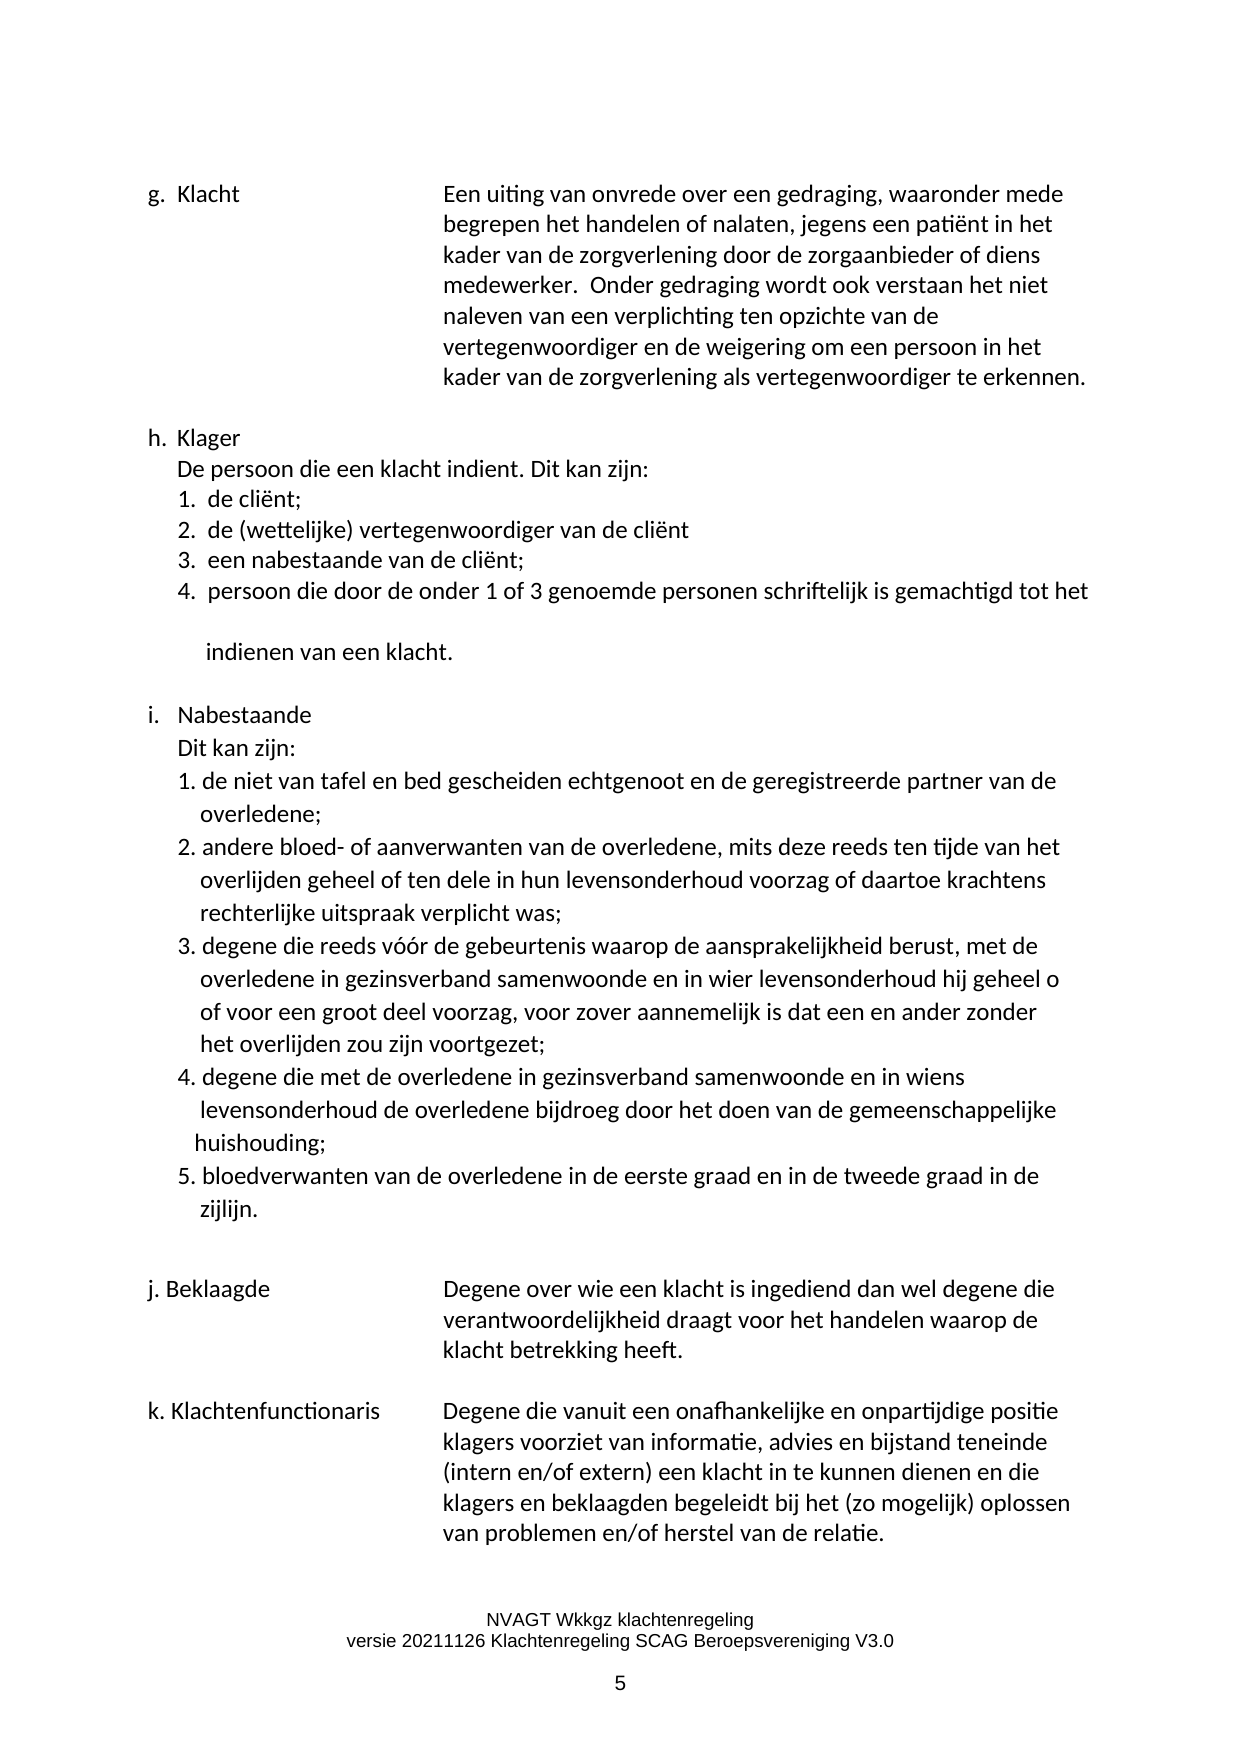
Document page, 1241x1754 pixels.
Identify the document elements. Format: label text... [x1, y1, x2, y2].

list 1. de niet van tafel en bed gescheiden echtgenoot en de geregistreerde partner van de overledene; [177, 765, 1093, 829]
list 4. degene die met de overledene in gezinsverband samenwoonde en in wiens levensonderhoud de overledene bijdroeg door het doen van de gemeenschappelijke huishouding; [177, 1061, 1093, 1158]
list Nabestaande Dit kan zijn: [148, 699, 1093, 763]
text 2. de (wettelijke) vertegenwoordiger van de cliënt [177, 514, 1093, 544]
list 2. andere bloed- of aanverwanten van de overledene, mits deze reeds ten tijde van het overlijden geheel of ten dele in hun levensonderhoud voorzag of daartoe krachtens rechterlijke uitspraak verplicht was; [177, 831, 1093, 927]
list 3. degene die reeds vóór de gebeurtenis waarop de aansprakelijkheid berust, met de overledene in gezinsverband samenwoonde en in wier levensonderhoud hij geheel o of voor een groot deel voorzag, voor zover aannemelijk is dat een en ander zonder het overlijden zou zijn voortgezet; [177, 930, 1093, 1059]
text verantwoordelijkheid draagt voor het handelen waarop de [148, 1304, 1093, 1334]
text 1. de cliënt; [177, 483, 1093, 514]
text klacht betrekking heeft. [369, 1334, 1093, 1365]
list 5. bloedverwanten van de overledene in de eerste graad en in de tweede graad in de zijlijn. [177, 1160, 1093, 1224]
text h. Klager De persoon die een klacht indient. Dit kan zijn: [148, 422, 1093, 483]
text 4. persoon die door de onder 1 of 3 genoemde personen schriftelijk is gemachtigd tot het indienen van een klacht. [177, 575, 1093, 666]
text k. Klachtenfunctionaris Degene die vanuit een onafhankelijke en onpartijdige positie klagers voorziet van informatie, advies en bijstand teneinde (intern en/of extern) een klacht in te kunnen dienen en die klagers en beklaagden begeleidt bij het (zo mogelijk) oplossen van problemen en/of herstel van de relatie. [148, 1395, 1093, 1548]
text 3. een nabestaande van de cliënt; [177, 544, 1093, 575]
text j. Beklaagde Degene over wie een klacht is ingediend dan wel degene die [148, 1273, 1093, 1304]
text g. Klacht Een uiting van onvrede over een gedraging, waaronder mede begrepen het handelen of nalaten, jegens een patiënt in het kader van de zorgverlening door de zorgaanbieder of diens medewerker. Onder gedraging wordt ook verstaan het niet naleven van een verplichting ten opzichte van de vertegenwoordiger en de weigering om een persoon in het kader van de zorgverlening als vertegenwoordiger te erkennen. [148, 178, 1093, 392]
